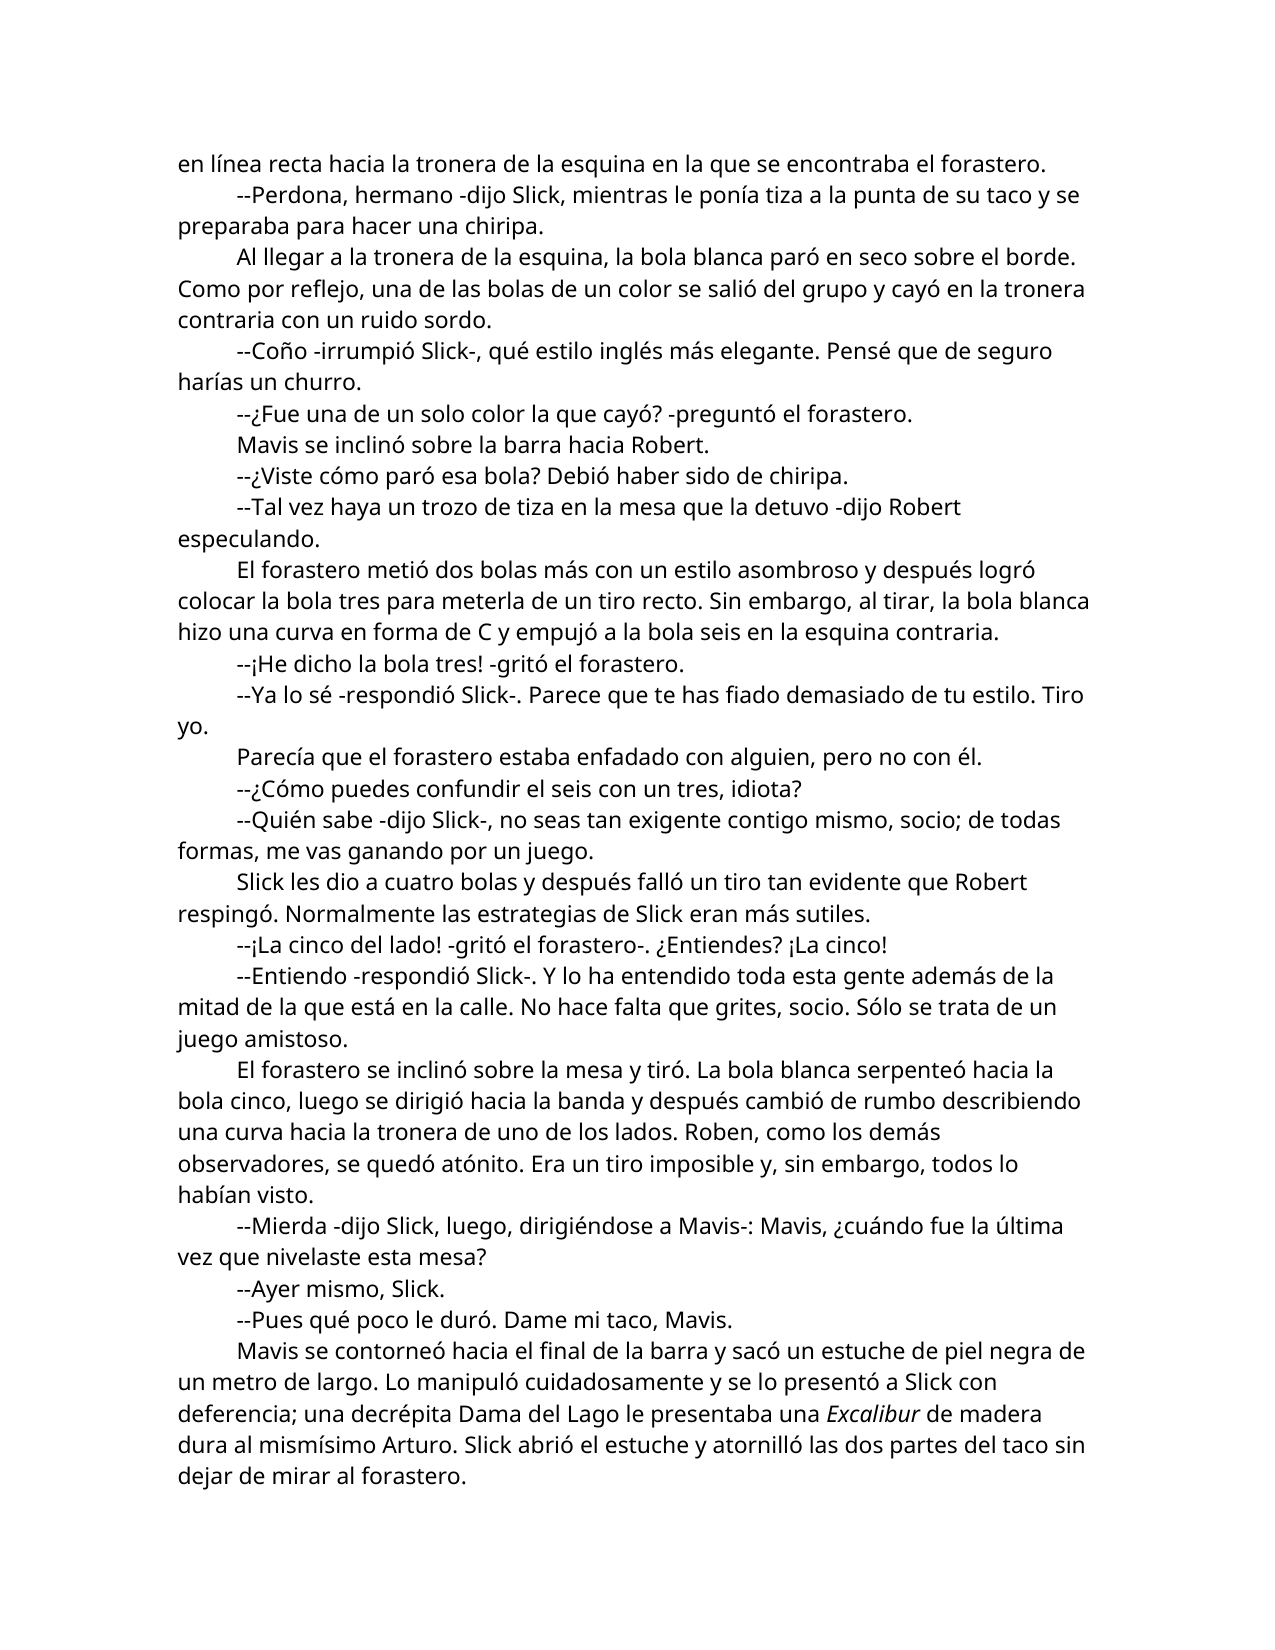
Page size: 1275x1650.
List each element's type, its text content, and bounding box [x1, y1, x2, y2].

text --¿Fue una de un solo color la que cayó? -preguntó el forastero. [177, 398, 1098, 429]
text El forastero se inclinó sobre la mesa y tiró. La bola blanca serpenteó hacia la bola cinco, luego se dirigió hacia la banda y después cambió de rumbo describiendo una curva hacia la tronera de uno de los lados. Roben, como los demás observadores, se quedó atónito. Era un tiro imposible y, sin embargo, todos lo habían visto. [177, 1054, 1098, 1210]
text --Coño -irrumpió Slick-, qué estilo inglés más elegante. Pensé que de seguro harías un churro. [177, 335, 1098, 398]
text Mavis se inclinó sobre la barra hacia Robert. [177, 429, 1098, 460]
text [177, 148, 1098, 179]
text --Mierda -dijo Slick, luego, dirigiéndose a Mavis-: Mavis, ¿cuándo fue la última vez que nivelaste esta mesa? [177, 1210, 1098, 1273]
text --Entiendo -respondió Slick-. Y lo ha entendido toda esta gente además de la mitad de la que está en la calle. No hace falta que grites, socio. Sólo se trata de un juego amistoso. [177, 960, 1098, 1054]
text --¡La cinco del lado! -gritó el forastero-. ¿Entiendes? ¡La cinco! [177, 929, 1098, 960]
text --Ayer mismo, Slick. [177, 1273, 1098, 1304]
text Al llegar a la tronera de la esquina, la bola blanca paró en seco sobre el borde. Como por reflejo, una de las bolas de un color se salió del grupo y cayó en la tronera contraria con un ruido sordo. [177, 241, 1098, 335]
text Parecía que el forastero estaba enfadado con alguien, pero no con él. [177, 741, 1098, 773]
text --Quién sabe -dijo Slick-, no seas tan exigente contigo mismo, socio; de todas formas, me vas ganando por un juego. [177, 804, 1098, 866]
text --Ya lo sé -respondió Slick-. Parece que te has fiado demasiado de tu estilo. Tiro yo. [177, 679, 1098, 741]
text El forastero metió dos bolas más con un estilo asombroso y después logró colocar la bola tres para meterla de un tiro recto. Sin embargo, al tirar, la bola blanca hizo una curva en forma de C y empujó a la bola seis en la esquina contraria. [177, 554, 1098, 648]
text --Pues qué poco le duró. Dame mi taco, Mavis. [177, 1304, 1098, 1335]
text --¡He dicho la bola tres! -gritó el forastero. [177, 648, 1098, 679]
text --¿Viste cómo paró esa bola? Debió haber sido de chiripa. [177, 460, 1098, 491]
text --¿Cómo puedes confundir el seis con un tres, idiota? [177, 773, 1098, 804]
text --Perdona, hermano -dijo Slick, mientras le ponía tiza a la punta de su taco y se preparaba para hacer una chiripa. [177, 179, 1098, 241]
text Slick les dio a cuatro bolas y después falló un tiro tan evidente que Robert respingó. Normalmente las estrategias de Slick eran más sutiles. [177, 866, 1098, 929]
text --Tal vez haya un trozo de tiza en la mesa que la detuvo -dijo Robert especulando. [177, 491, 1098, 554]
text Mavis se contorneó hacia el final de la barra y sacó un estuche de piel negra de un metro de largo. Lo manipuló cuidadosamente y se lo presentó a Slick con deferencia; una decrépita Dama del Lago le presentaba una Excalibur de madera dura al mismísimo Arturo. Slick abrió el estuche y atornilló las dos partes del taco sin dejar de mirar al forastero. [177, 1335, 1098, 1491]
